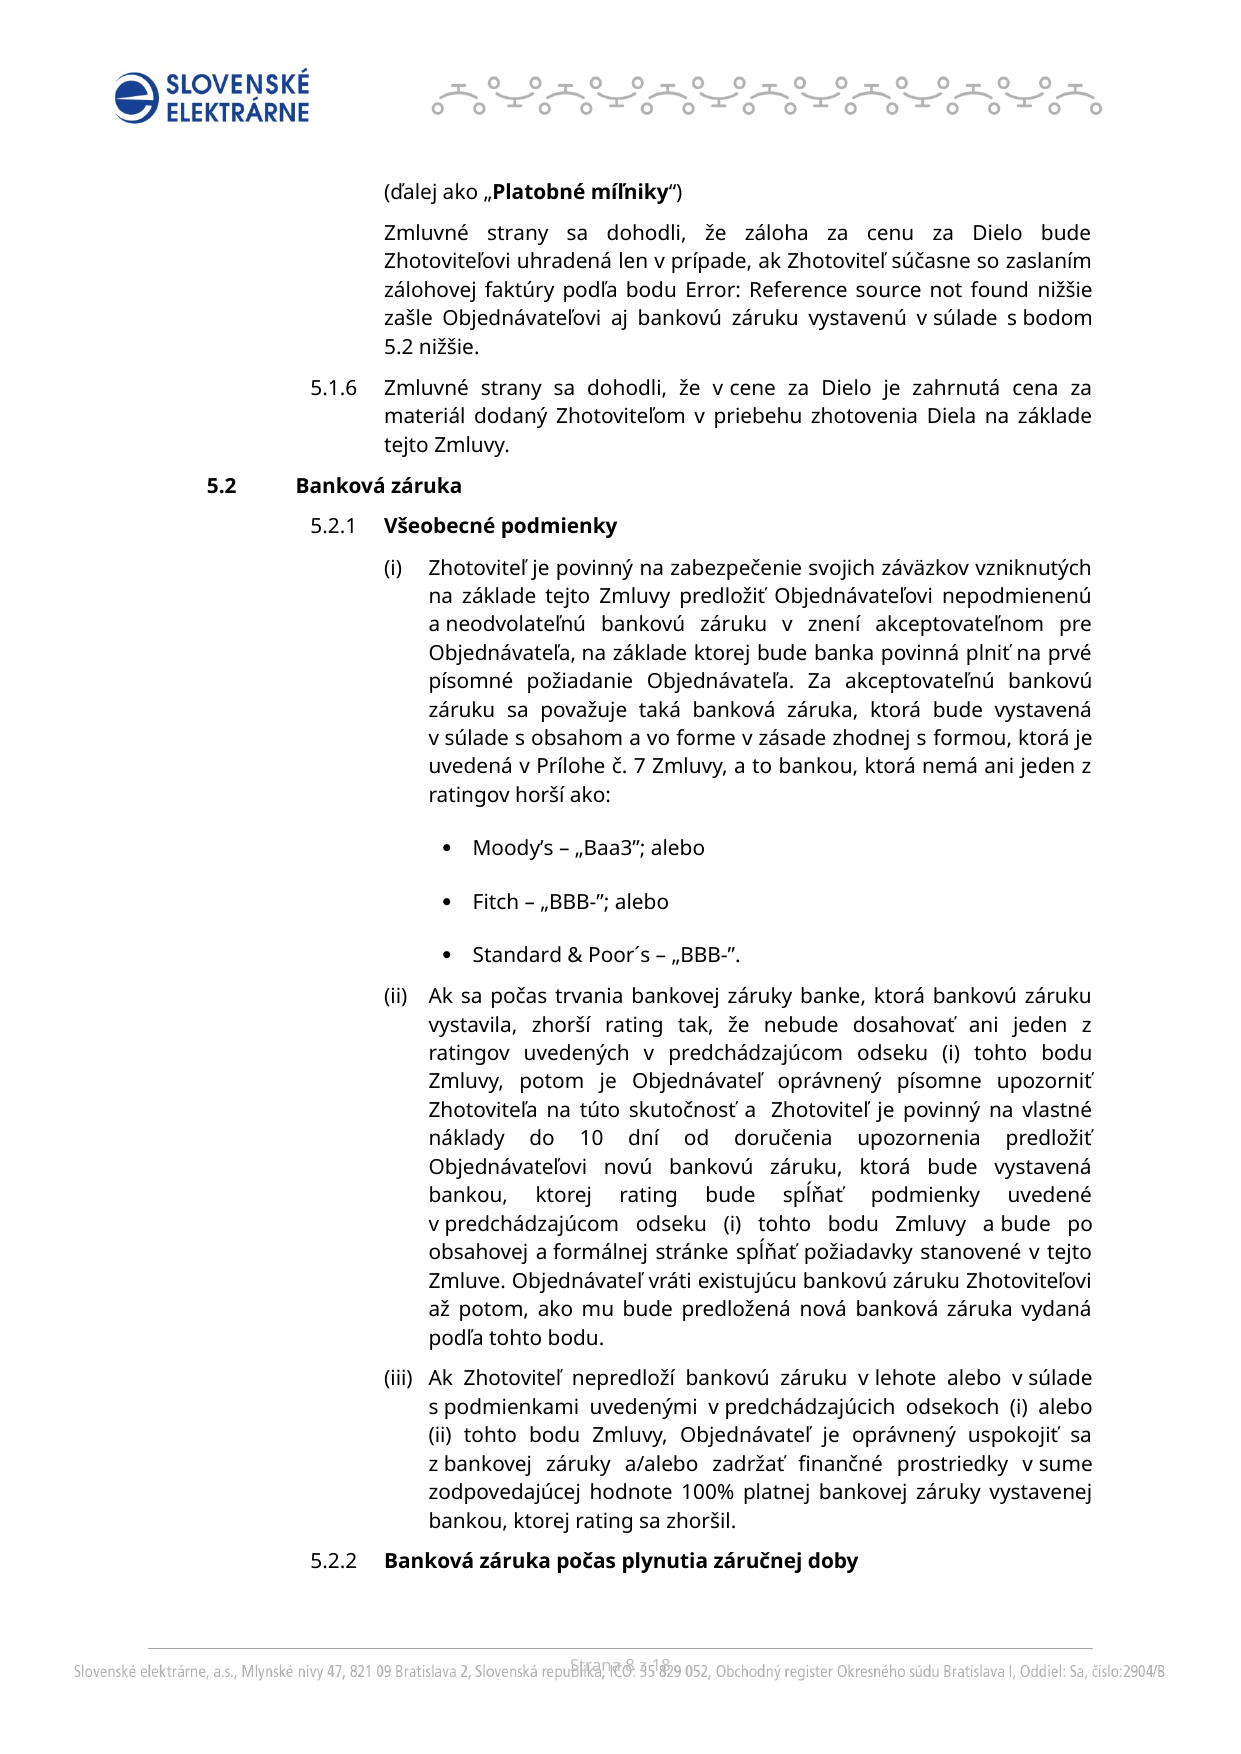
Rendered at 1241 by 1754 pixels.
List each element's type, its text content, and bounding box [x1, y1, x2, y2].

list Ak Zhotoviteľ nepredloží bankovú záruku v lehote alebo v súlade s podmienkami uvedenými v predchádzajúcich odsekoch (i) alebo (ii) tohto bodu Zmluvy, Objednávateľ je oprávnený uspokojiť sa z bankovej záruky a/alebo zadržať finančné prostriedky v sume zodpovedajúcej hodnote 100% platnej bankovej záruky vystavenej bankou, ktorej rating sa zhoršil. [384, 1363, 1093, 1534]
list Banková záruka počas plynutia záručnej doby [310, 1547, 1093, 1575]
picture [95, 54, 1151, 127]
text Standard & Poor´s – „BBB-”. [443, 940, 1093, 969]
list Zmluvné strany sa dohodli, že v cene za Dielo je zahrnutá cena za materiál dodaný Zhotoviteľom v priebehu zhotovenia Diela na základe tejto Zmluvy. [310, 373, 1093, 458]
list Všeobecné podmienky [310, 512, 1093, 540]
list Zhotoviteľ je povinný na zabezpečenie svojich záväzkov vzniknutých na základe tejto Zmluvy predložiť Objednávateľovi nepodmienenú a neodvolateľnú bankovú záruku v znení akceptovateľnom pre Objednávateľa, na základe ktorej bude banka povinná plniť na prvé písomné požiadanie Objednávateľa. Za akceptovateľnú bankovú záruku sa považuje taká banková záruka, ktorá bude vystavená v súlade s obsahom a vo forme v zásade zhodnej s formou, ktorá je uvedená v Prílohe č. 7 Zmluvy, a to bankou, ktorá nemá ani jeden z ratingov horší ako: [384, 553, 1093, 808]
text Banková záruka [207, 471, 1093, 499]
list Ak sa počas trvania bankovej záruky banke, ktorá bankovú záruku vystavila, zhorší rating tak, že nebude dosahovať ani jeden z ratingov uvedených v predchádzajúcom odseku (i) tohto bodu Zmluvy, potom je Objednávateľ oprávnený písomne upozorniť Zhotoviteľa na túto skutočnosť a Zhotoviteľ je povinný na vlastné náklady do 10 dní od doručenia upozornenia predložiť Objednávateľovi novú bankovú záruku, ktorá bude vystavená bankou, ktorej rating bude spĺňať podmienky uvedené v predchádzajúcom odseku (i) tohto bodu Zmluvy a bude po obsahovej a formálnej stránke spĺňať požiadavky stanovené v tejto Zmluve. Objednávateľ vráti existujúcu bankovú záruku Zhotoviteľovi až potom, ako mu bude predložená nová banková záruka vydaná podľa tohto bodu. [384, 981, 1093, 1351]
picture [61, 1653, 1179, 1689]
text Moody’s – „Baa3”; alebo [443, 833, 1093, 862]
text Fitch – „BBB-”; alebo [443, 887, 1093, 915]
text (ďalej ako „Platobné míľniky“) [384, 177, 1093, 206]
